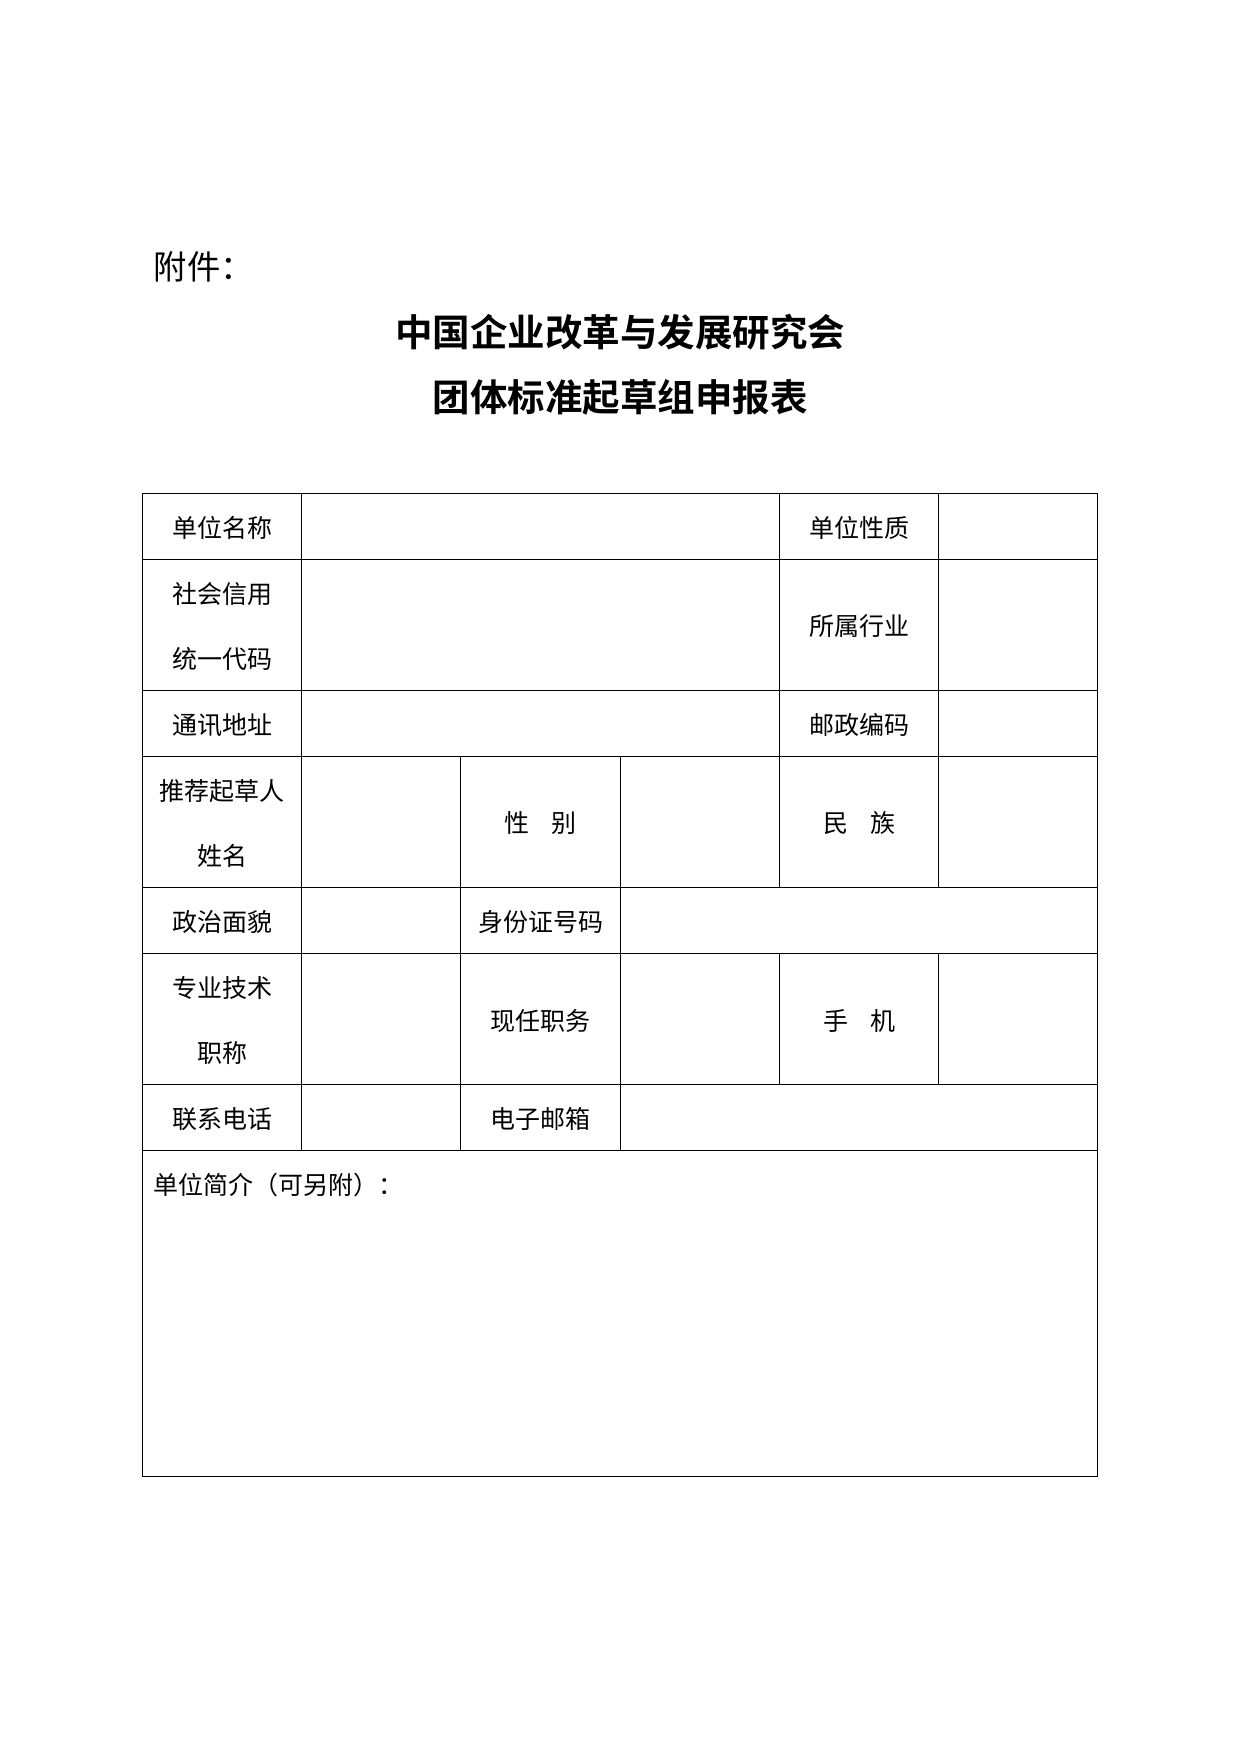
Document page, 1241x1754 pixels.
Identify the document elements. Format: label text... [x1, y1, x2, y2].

table_cell [302, 954, 460, 1084]
table_cell [621, 1085, 1097, 1150]
table_cell 单位简介（可另附）： [143, 1151, 1097, 1476]
table_cell 性 别 [461, 757, 620, 887]
text 团体标准起草组申报表 [153, 363, 1087, 428]
table_cell 现任职务 [461, 954, 620, 1084]
table_header 单位名称 [143, 494, 301, 559]
table_cell 政治面貌 [143, 888, 301, 953]
table_header 单位性质 [780, 494, 938, 559]
table_cell 专业技术 职称 [143, 954, 301, 1084]
table_cell [939, 954, 1097, 1084]
table_cell [302, 1085, 460, 1150]
table_cell 手 机 [780, 954, 938, 1084]
table_header [302, 494, 779, 559]
table_cell [939, 560, 1097, 690]
table_cell [302, 691, 779, 756]
table_cell 身份证号码 [461, 888, 620, 953]
table_cell [621, 954, 779, 1084]
table_cell 电子邮箱 [461, 1085, 620, 1150]
table_cell [621, 888, 1097, 953]
table_cell 社会信用 统一代码 [143, 560, 301, 690]
table_cell [621, 757, 779, 887]
table_cell 邮政编码 [780, 691, 938, 756]
table_cell 联系电话 [143, 1085, 301, 1150]
table_cell [302, 560, 779, 690]
table_cell 民 族 [780, 757, 938, 887]
table_cell 所属行业 [780, 560, 938, 690]
table_cell [939, 691, 1097, 756]
table_cell 通讯地址 [143, 691, 301, 756]
text 附件： [153, 233, 1087, 298]
table_cell 推荐起草人姓名 [143, 757, 301, 887]
table_header [939, 494, 1097, 559]
table_cell [939, 757, 1097, 887]
table_cell [302, 888, 460, 953]
text 中国企业改革与发展研究会 [153, 298, 1087, 363]
table_cell [302, 757, 460, 887]
